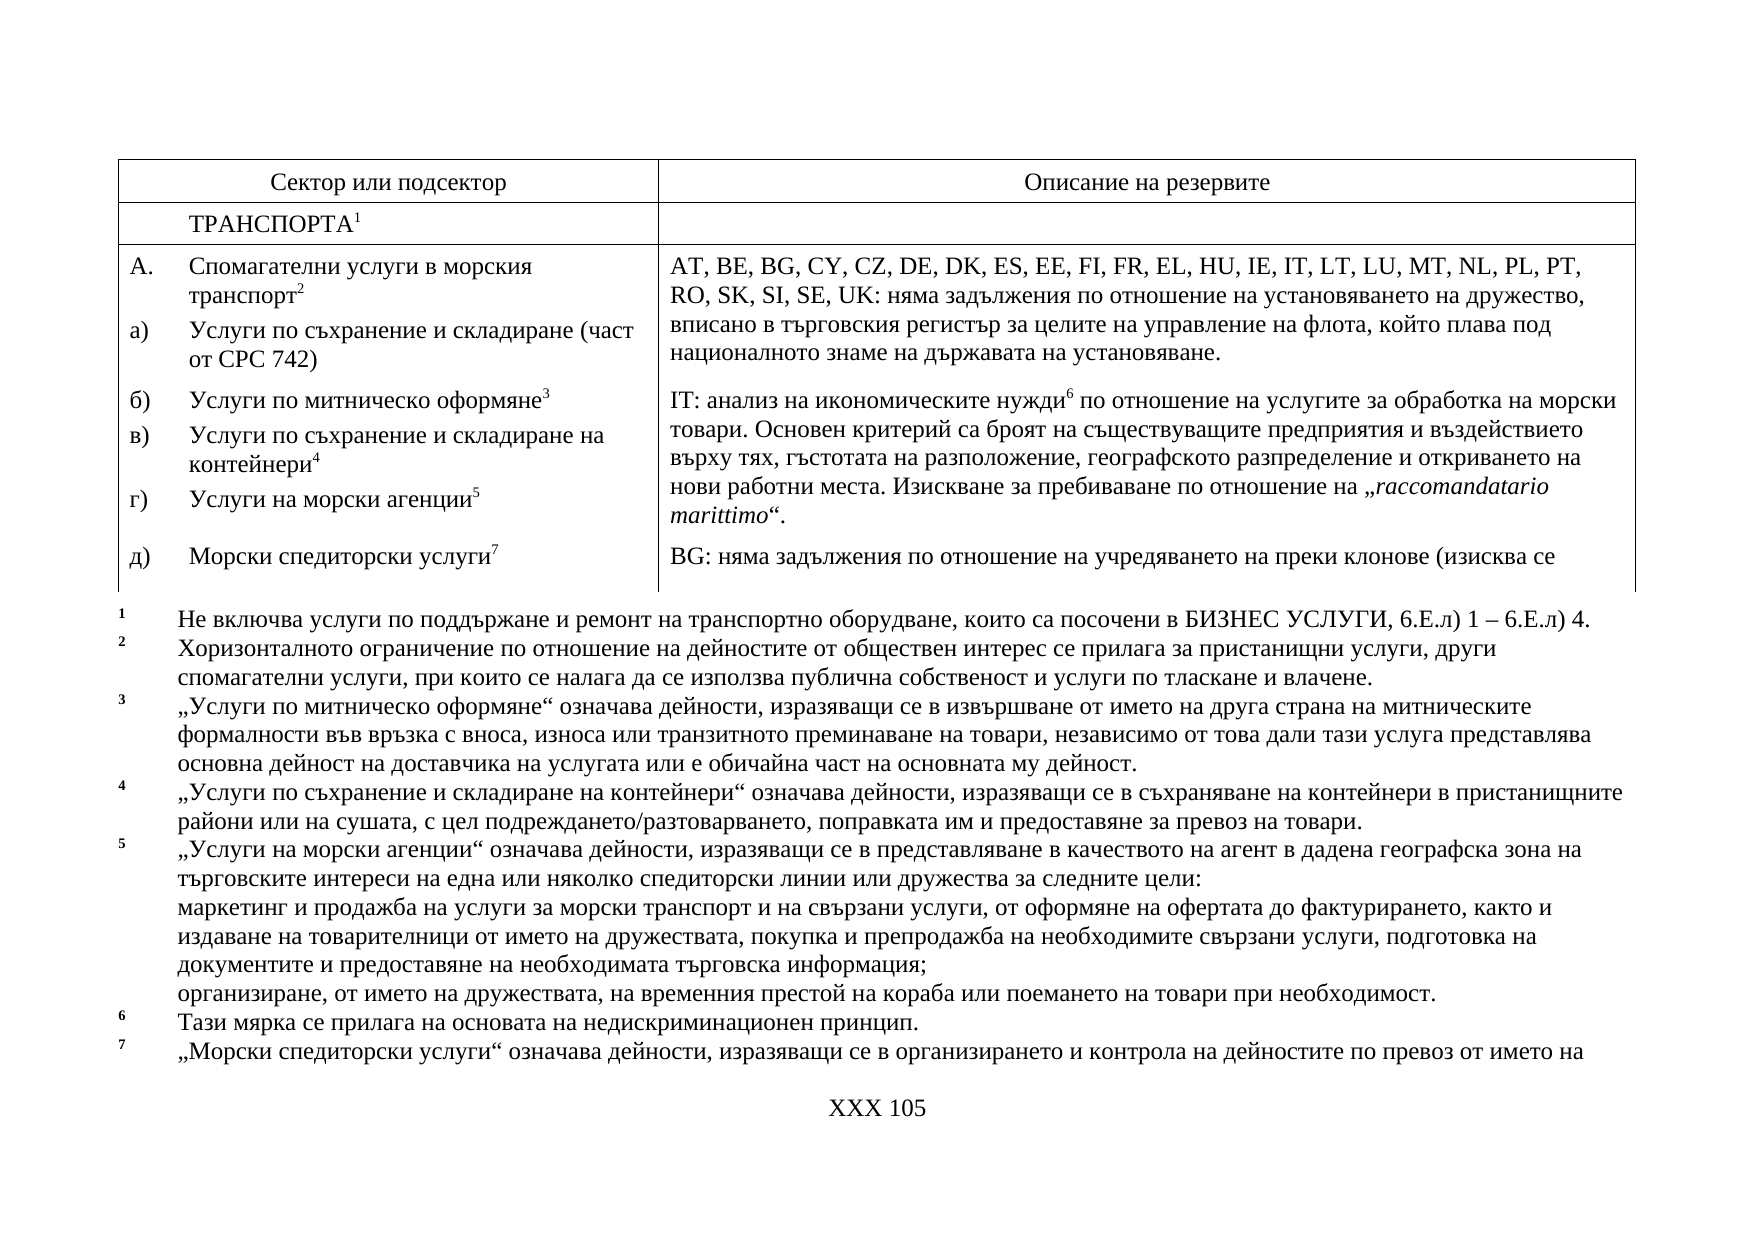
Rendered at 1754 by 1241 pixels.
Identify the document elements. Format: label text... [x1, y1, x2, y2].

table_header Сектор или подсектор [119, 160, 658, 202]
table_cell IT: анализ на икономическите нужди по отношение на услугите за обработка на морски товари. Основен критерий са броят на съществуващите предприятия и въздействието върху тях, гъстотата на разположение, географското разпределение и откриването на нови работни места. Изискване за пребиваване по отношение на „raccomandatario marittimо“. [659, 379, 1635, 535]
table_cell [659, 203, 1635, 244]
table_cell 17. СПОМАГАТЕЛНИ УСЛУГИ В ТРАНСПОРТА [119, 203, 658, 244]
table_cell A. Спомагателни услуги в морския транспорт а) Услуги по съхранение и складиране (част от CPC 742) [119, 245, 658, 379]
table_cell д) Морски спедиторски услуги е) Даване под наем на плавателни съдове с екипаж (CPC 7213) ж) Услуги по тласкане и влачене (CPC 7214) з) Помощни услуги в морския транспорт (част от CPC 745) и) Други помощни и спомагателни услуги (включително кетъринг) (част от CPC 749) [119, 535, 658, 592]
table_cell б) Услуги по митническо оформяне в) Услуги по съхранение и складиране на контейнери г) Услуги на морски агенции [119, 379, 658, 535]
table_cell AT, BE, BG, CY, CZ, DE, DK, ES, EE, FI, FR, EL, HU, IE, IT, LT, LU, MT, NL, PL, PT, RO, SK, SI, SE, UK: няма задължения по отношение на установяването на дружество, вписано в търговския регистър за целите на управление на флота, който плава под националното знаме на държавата на установяване. [659, 245, 1635, 379]
table_header Описание на резервите [659, 160, 1635, 202]
